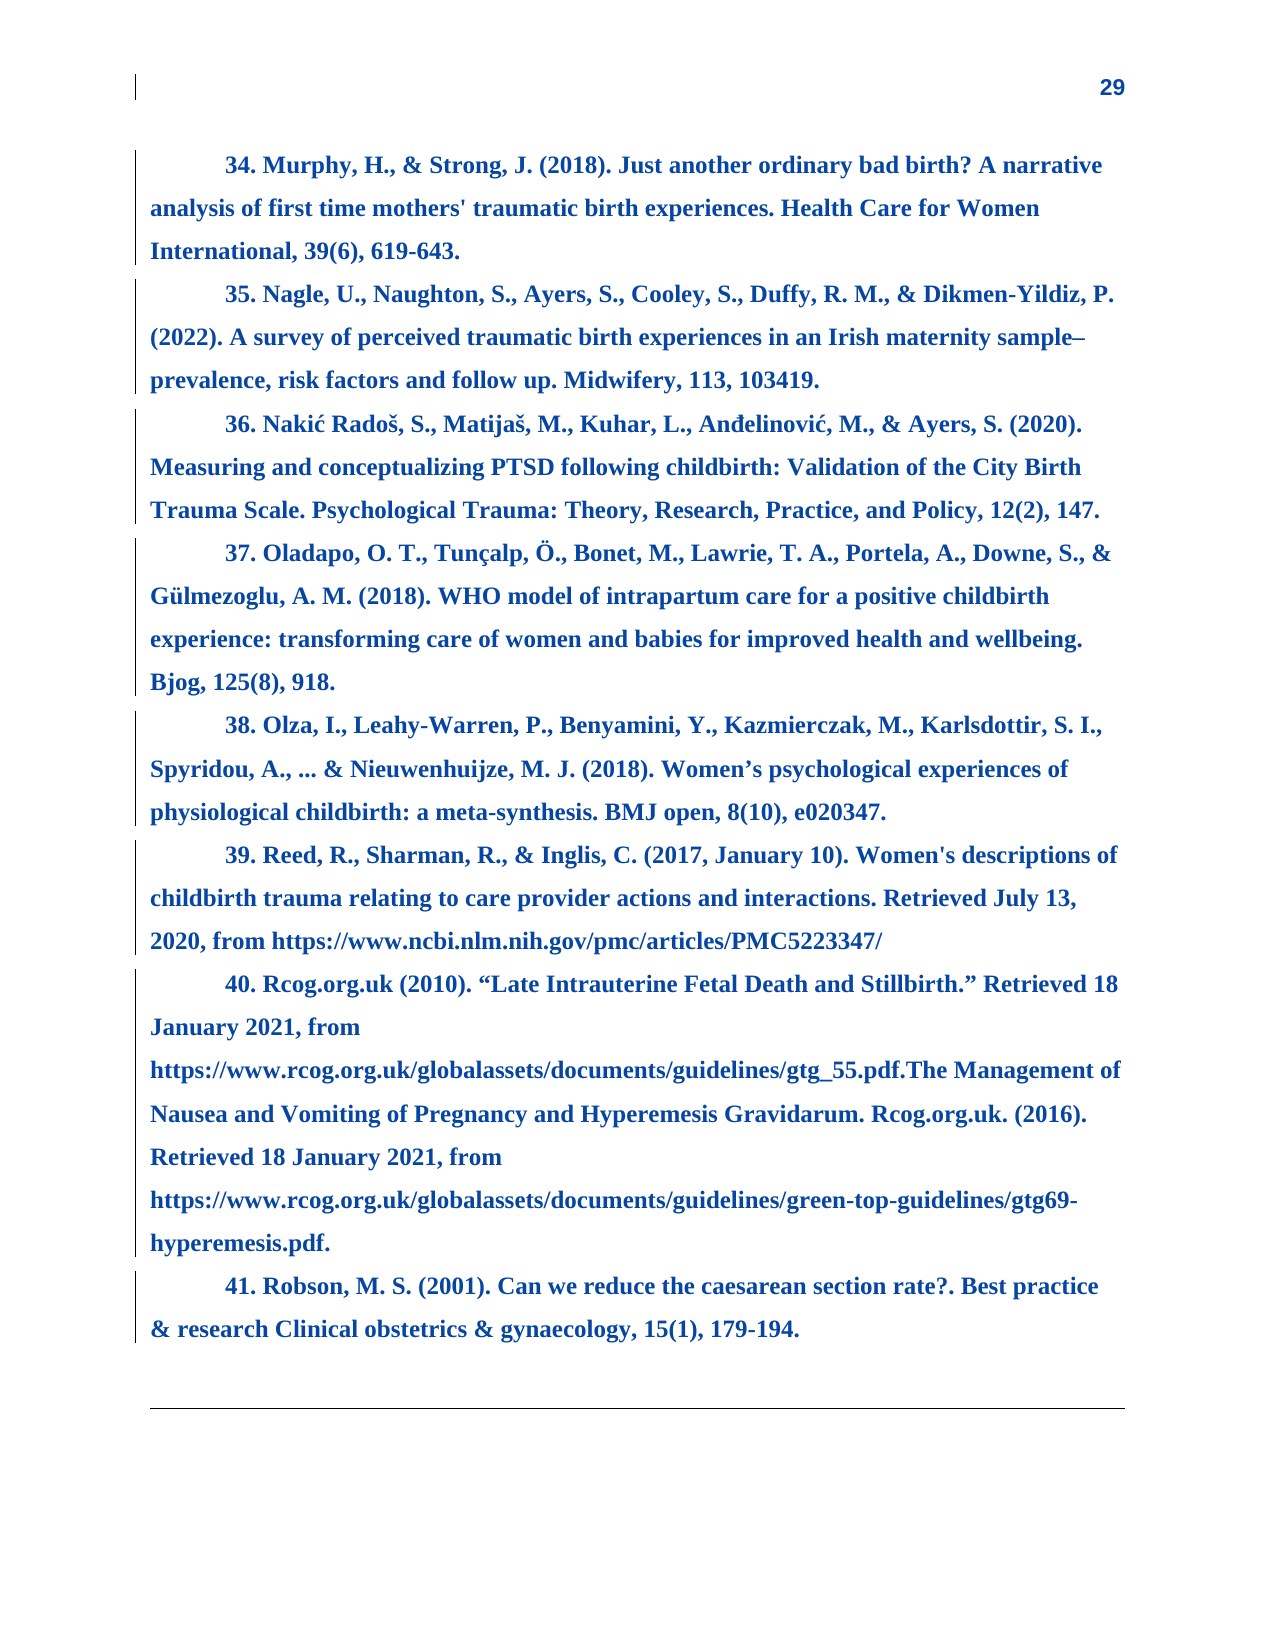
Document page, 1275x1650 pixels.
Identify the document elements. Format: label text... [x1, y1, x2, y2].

text 39. Reed, R., Sharman, R., & Inglis, C. (2017, January 10). Women's descriptions of childbirth trauma relating to care provider actions and interactions. Retrieved July 13, 2020, from https://www.ncbi.nlm.nih.gov/pmc/articles/PMC5223347/ [150, 840, 1125, 955]
text 41. Robson, M. S. (2001). Can we reduce the caesarean section rate?. Best practice & research Clinical obstetrics & gynaecology, 15(1), 179-194. [150, 1271, 1125, 1408]
text 40. Rcog.org.uk (2010). “Late Intrauterine Fetal Death and Stillbirth.” Retrieved 18 January 2021, from https://www.rcog.org.uk/globalassets/documents/guidelines/gtg_55.pdf.The Management of Nausea and Vomiting of Pregnancy and Hyperemesis Gravidarum. Rcog.org.uk. (2016). Retrieved 18 January 2021, from https://www.rcog.org.uk/globalassets/documents/guidelines/green-top-guidelines/gtg69-hyperemesis.pdf. [150, 969, 1125, 1257]
text 36. Nakić Radoš, S., Matijaš, M., Kuhar, L., Anđelinović, M., & Ayers, S. (2020). Measuring and conceptualizing PTSD following childbirth: Validation of the City Birth Trauma Scale. Psychological Trauma: Theory, Research, Practice, and Policy, 12(2), 147. [150, 409, 1125, 524]
text 38. Olza, I., Leahy-Warren, P., Benyamini, Y., Kazmierczak, M., Karlsdottir, S. I., Spyridou, A., ... & Nieuwenhuijze, M. J. (2018). Women’s psychological experiences of physiological childbirth: a meta-synthesis. BMJ open, 8(10), e020347. [150, 711, 1125, 826]
text 34. Murphy, H., & Strong, J. (2018). Just another ordinary bad birth? A narrative analysis of first time mothers' traumatic birth experiences. Health Care for Women International, 39(6), 619-643. [150, 150, 1125, 265]
text 35. Nagle, U., Naughton, S., Ayers, S., Cooley, S., Duffy, R. M., & Dikmen-Yildiz, P. (2022). A survey of perceived traumatic birth experiences in an Irish maternity sample–prevalence, risk factors and follow up. Midwifery, 113, 103419. [150, 279, 1125, 394]
text 37. Oladapo, O. T., Tunçalp, Ö., Bonet, M., Lawrie, T. A., Portela, A., Downe, S., & Gülmezoglu, A. M. (2018). WHO model of intrapartum care for a positive childbirth experience: transforming care of women and babies for improved health and wellbeing. Bjog, 125(8), 918. [150, 538, 1125, 696]
